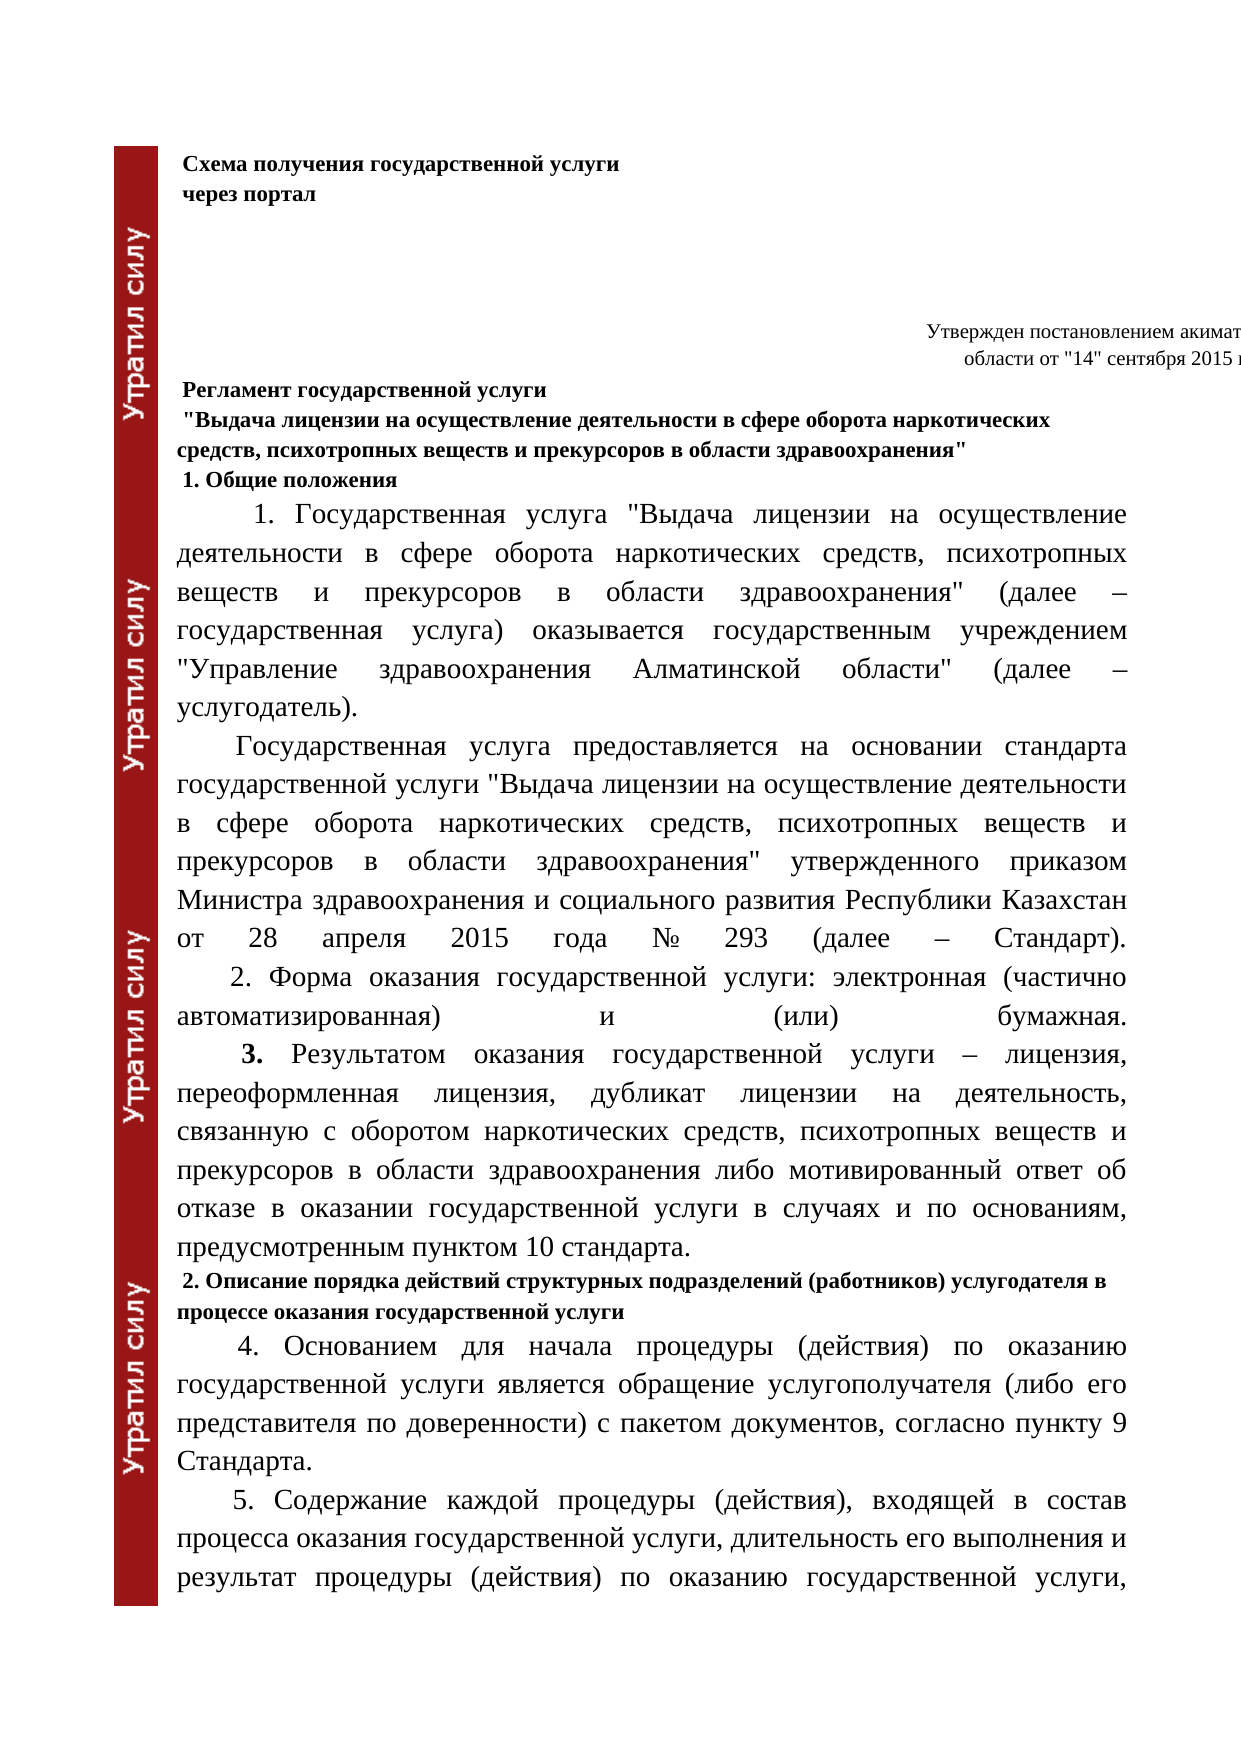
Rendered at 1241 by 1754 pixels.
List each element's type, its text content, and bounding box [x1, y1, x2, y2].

text Регламент государственной услуги [112, 376, 1128, 402]
picture [114, 176, 158, 180]
picture [114, 1324, 158, 1328]
table_header [101, 317, 912, 376]
text "Выдача лицензии на осуществление деятельности в сфере оборота наркотических средств, психотропных веществ и прекурсоров в области здравоохранения" [112, 406, 1128, 463]
picture [114, 493, 158, 497]
text 2. Описание порядка действий структурных подразделений (работников) услугодателя в процессе оказания государственной услуги [112, 1267, 1128, 1324]
picture [114, 146, 158, 150]
picture [114, 1593, 158, 1606]
text 1. Общие положения [112, 466, 1128, 493]
picture [114, 1262, 158, 1267]
text через портал [112, 180, 1128, 207]
picture [114, 402, 158, 406]
text 1. Государственная услуга "Выдача лицензии на осуществление деятельности в сфере оборота наркотических средств, психотропных веществ и прекурсоров в области здравоохранения" (далее – государственная услуга) оказывается государственным учреждением "Управление здравоохранения Алматинской области" (далее – услугодатель). Государственная услуга предоставляется на основании стандарта государственной услуги "Выдача лицензии на осуществление деятельности в сфере оборота наркотических средств, психотропных веществ и прекурсоров в области здравоохранения" утвержденного приказом Министра здравоохранения и социального развития Республики Казахстан от 28 апреля 2015 года № 293 (далее – Стандарт). 2. Форма оказания государственной услуги: электронная (частично автоматизированная) и (или) бумажная. 3. Результатом оказания государственной услуги – лицензия, переоформленная лицензия, дубликат лицензии на деятельность, связанную с оборотом наркотических средств, психотропных веществ и прекурсоров в области здравоохранения либо мотивированный ответ об отказе в оказании государственной услуги в случаях и по основаниям, предусмотренным пунктом 10 стандарта. [112, 497, 1128, 1262]
text Схема получения государственной услуги [112, 150, 1128, 176]
table_header Утвержден постановлением акимата Алматинской области от "14" сентября 2015 года № 411 [912, 317, 1240, 376]
picture [114, 207, 158, 317]
